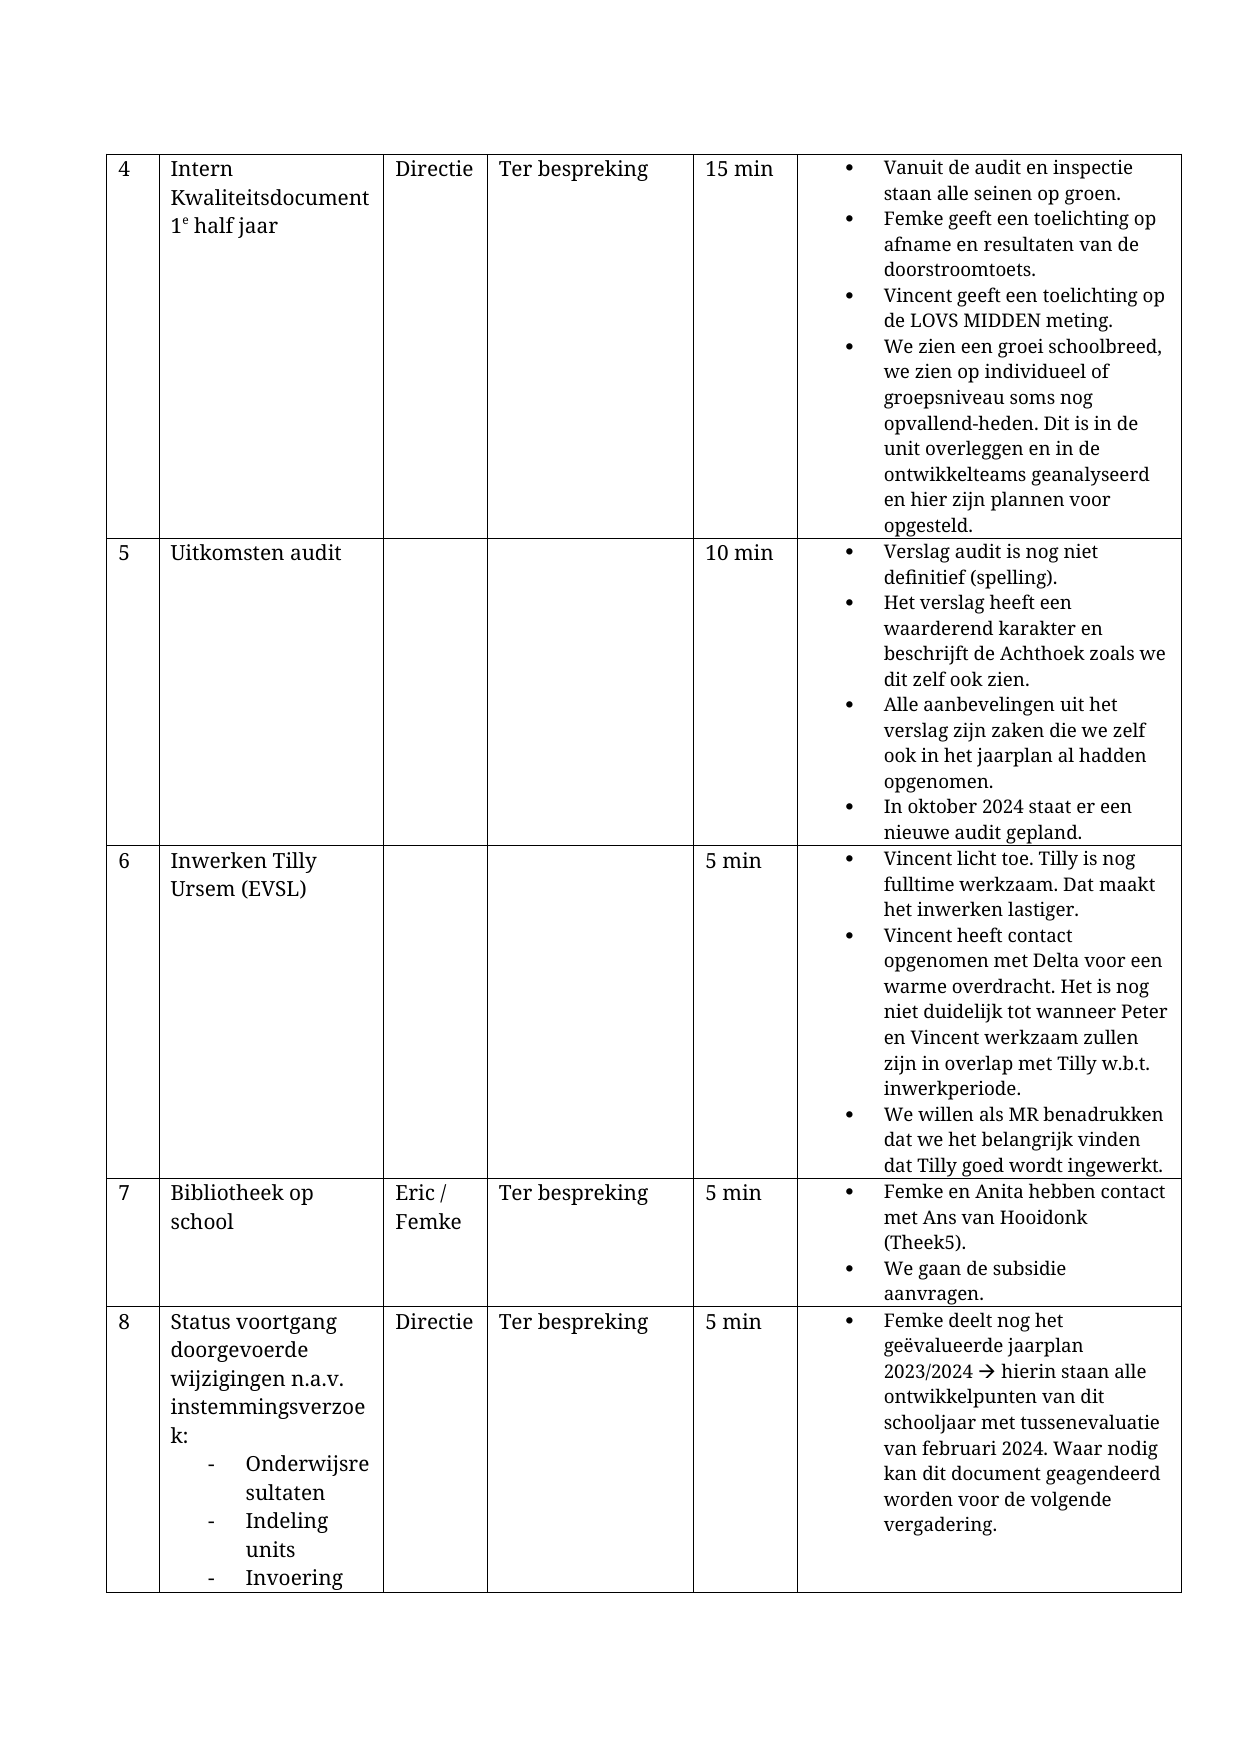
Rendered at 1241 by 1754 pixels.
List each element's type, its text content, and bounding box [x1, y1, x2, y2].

table_cell 8 [107, 1307, 159, 1592]
table_cell Ter bespreking [488, 155, 693, 537]
table_cell Ter bespreking [488, 1307, 693, 1592]
table_cell Ter bespreking [488, 1179, 693, 1306]
table_cell 7 [107, 1179, 159, 1306]
table_cell Inwerken Tilly Ursem (EVSL) [160, 846, 383, 1177]
table_cell Directie [384, 155, 487, 537]
table_cell 5 [107, 539, 159, 845]
table_cell 6 [107, 846, 159, 1177]
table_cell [160, 1307, 383, 1592]
table_cell Bibliotheek op school [160, 1179, 383, 1306]
table_cell [488, 539, 693, 845]
table_cell 5 min [694, 846, 797, 1177]
table_cell [488, 846, 693, 1177]
table_cell Verslag audit is nog niet definitief (spelling). Het verslag heeft een waarderend karakter en beschrijft de Achthoek zoals we dit zelf ook zien. Alle aanbevelingen uit het verslag zijn zaken die we zelf ook in het jaarplan al hadden opgenomen. In oktober 2024 staat er een nieuwe audit gepland. [798, 539, 1181, 845]
table_cell 5 min [694, 1307, 797, 1592]
table_cell 4 [107, 155, 159, 537]
table_cell Intern Kwaliteitsdocument 1e half jaar [160, 155, 383, 537]
table_cell 5 min [694, 1179, 797, 1306]
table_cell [798, 1307, 1181, 1592]
table_cell [384, 846, 487, 1177]
table_cell Vincent licht toe. Tilly is nog fulltime werkzaam. Dat maakt het inwerken lastiger. Vincent heeft contact opgenomen met Delta voor een warme overdracht. Het is nog niet duidelijk tot wanneer Peter en Vincent werkzaam zullen zijn in overlap met Tilly w.b.t. inwerkperiode. We willen als MR benadrukken dat we het belangrijk vinden dat Tilly goed wordt ingewerkt. [798, 846, 1181, 1177]
table_cell [384, 539, 487, 845]
table_cell Uitkomsten audit [160, 539, 383, 845]
table_cell Vanuit de audit en inspectie staan alle seinen op groen. Femke geeft een toelichting op afname en resultaten van de doorstroomtoets. Vincent geeft een toelichting op de LOVS MIDDEN meting. We zien een groei schoolbreed, we zien op individueel of groepsniveau soms nog opvallend-heden. Dit is in de unit overleggen en in de ontwikkelteams geanalyseerd en hier zijn plannen voor opgesteld. [798, 155, 1181, 537]
table_cell 15 min [694, 155, 797, 537]
table_cell Directie [384, 1307, 487, 1592]
table_cell Femke en Anita hebben contact met Ans van Hooidonk (Theek5). We gaan de subsidie aanvragen. [798, 1179, 1181, 1306]
table_cell 10 min [694, 539, 797, 845]
table_cell Eric / Femke [384, 1179, 487, 1306]
